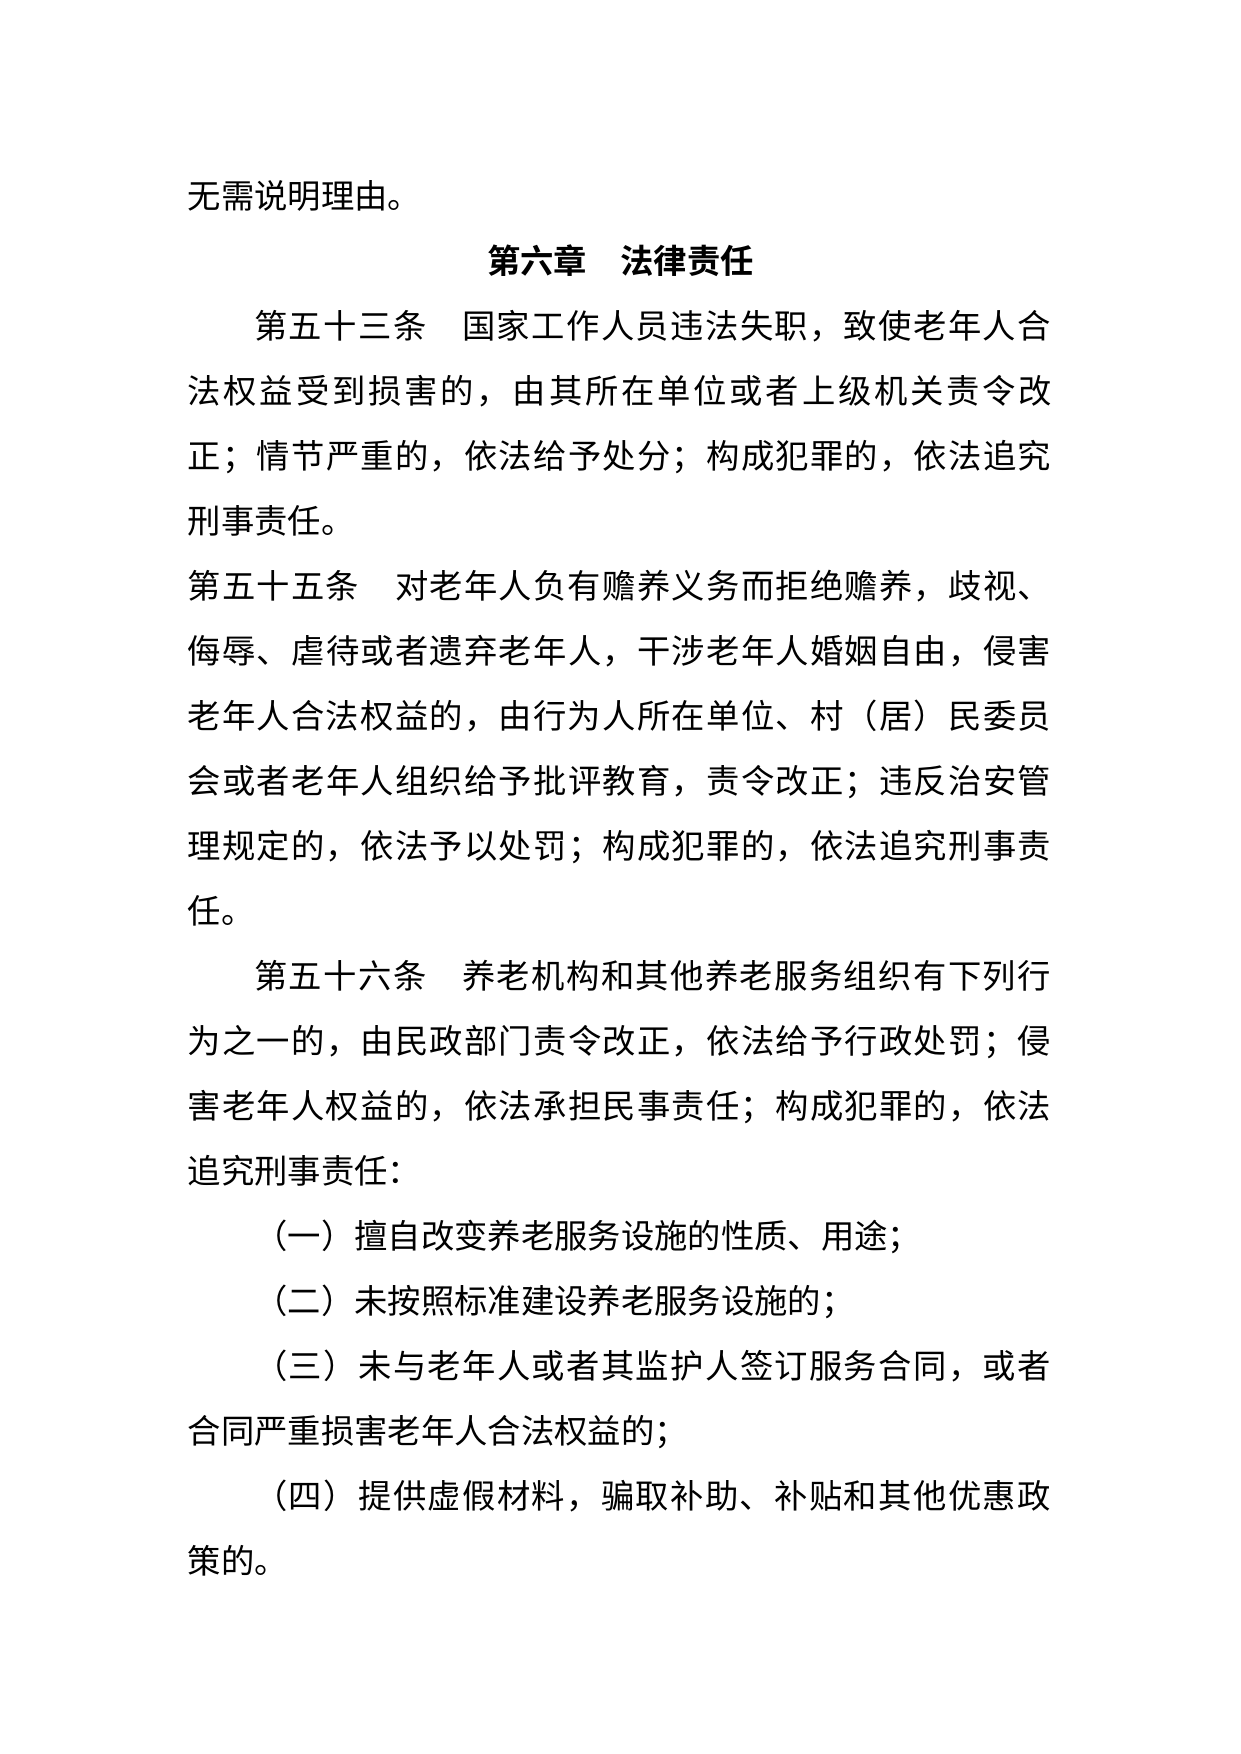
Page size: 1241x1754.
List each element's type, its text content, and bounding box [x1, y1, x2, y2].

text （四）提供虚假材料，骗取补助、补贴和其他优惠政策的。 [187, 1462, 1053, 1592]
text 第六章 法律责任 [187, 227, 1053, 292]
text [187, 162, 1053, 227]
text （一）擅自改变养老服务设施的性质、用途； [187, 1202, 1053, 1267]
text 第五十六条 养老机构和其他养老服务组织有下列行为之一的，由民政部门责令改正，依法给予行政处罚；侵害老年人权益的，依法承担民事责任；构成犯罪的，依法追究刑事责任： [187, 942, 1053, 1202]
text （二）未按照标准建设养老服务设施的； [187, 1267, 1053, 1332]
text （三）未与老年人或者其监护人签订服务合同，或者合同严重损害老年人合法权益的； [187, 1332, 1053, 1462]
text 第五十五条 对老年人负有赡养义务而拒绝赡养，歧视、侮辱、虐待或者遗弃老年人，干涉老年人婚姻自由，侵害老年人合法权益的，由行为人所在单位、村（居）民委员会或者老年人组织给予批评教育，责令改正；违反治安管理规定的，依法予以处罚；构成犯罪的，依法追究刑事责任。 [187, 552, 1053, 942]
text 第五十三条 国家工作人员违法失职，致使老年人合法权益受到损害的，由其所在单位或者上级机关责令改正；情节严重的，依法给予处分；构成犯罪的，依法追究刑事责任。 [187, 292, 1053, 552]
